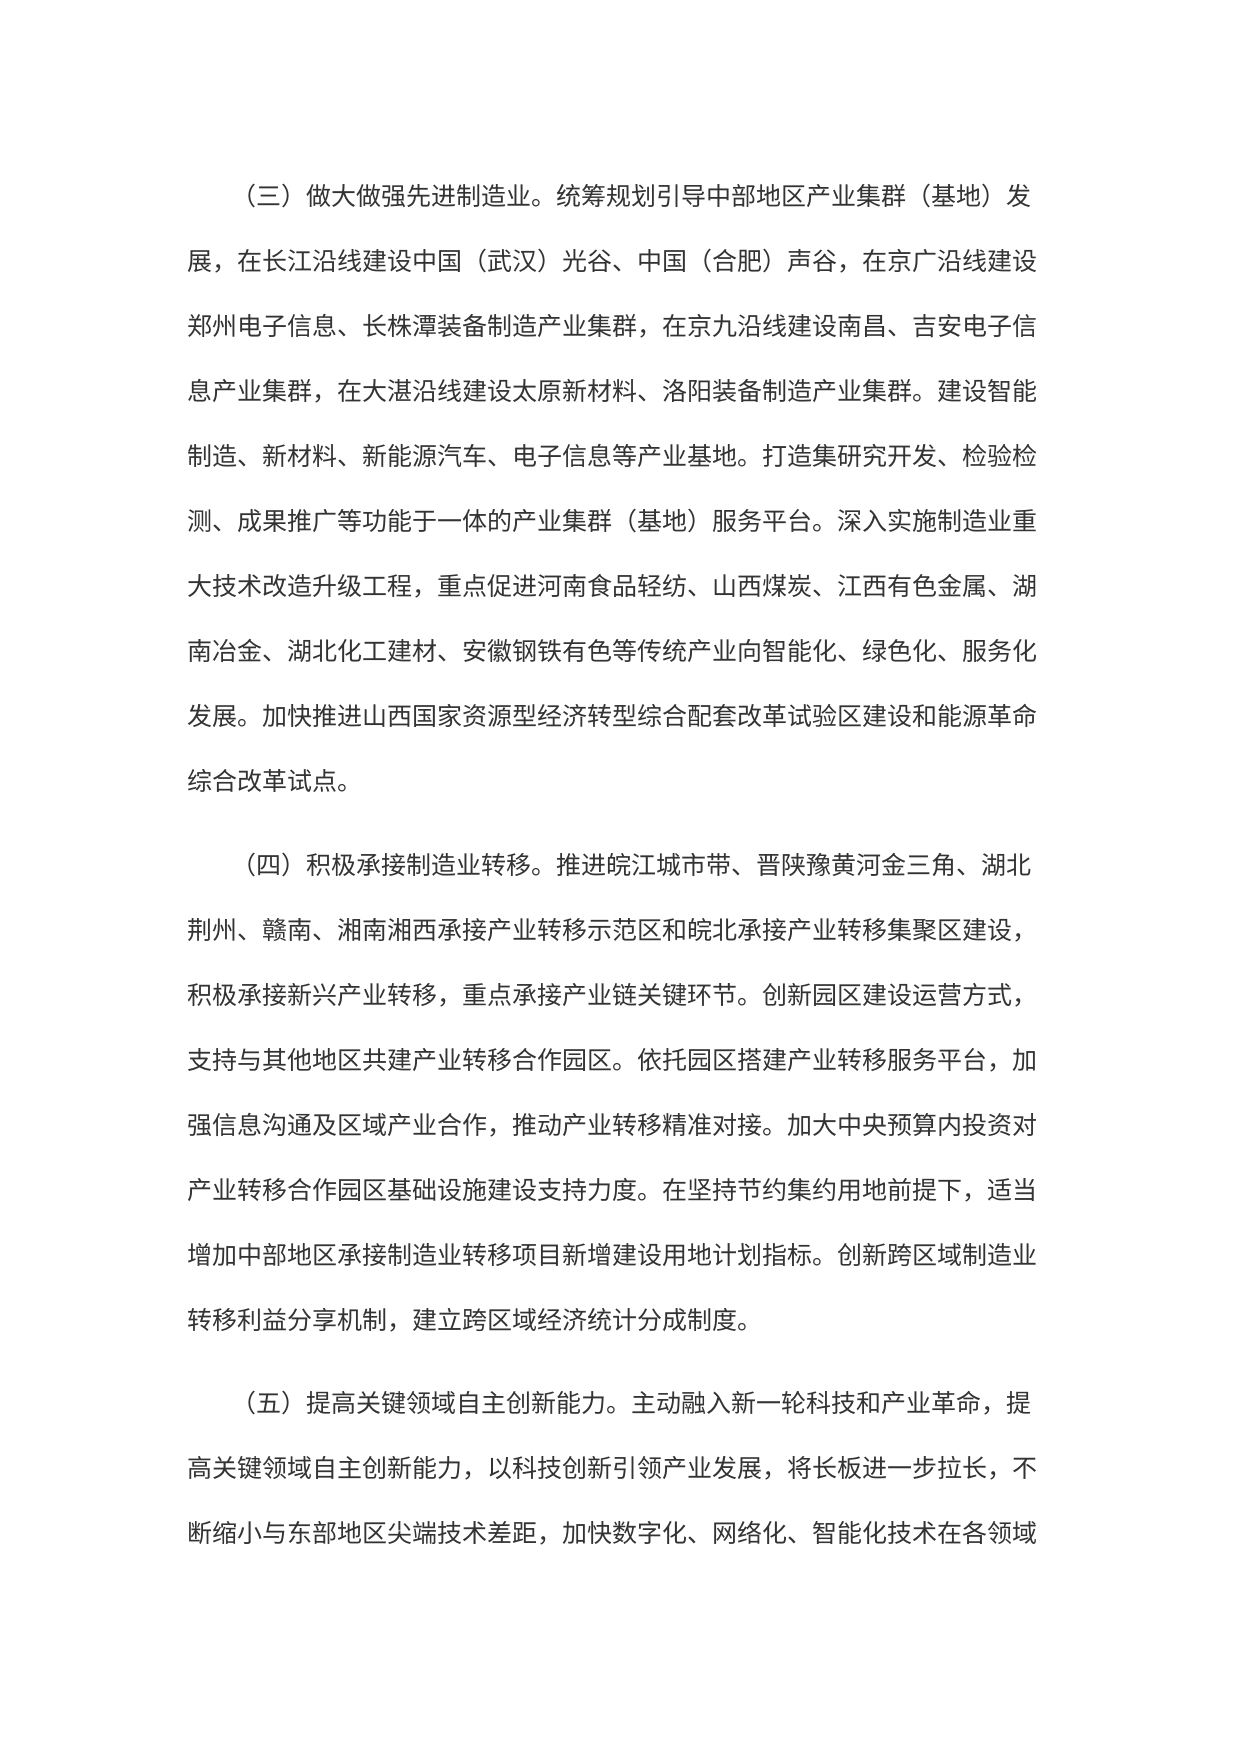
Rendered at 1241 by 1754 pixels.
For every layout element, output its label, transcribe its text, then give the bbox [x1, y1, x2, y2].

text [187, 1369, 1053, 1564]
text （四）积极承接制造业转移。推进皖江城市带、晋陕豫黄河金三角、湖北荆州、赣南、湘南湘西承接产业转移示范区和皖北承接产业转移集聚区建设，积极承接新兴产业转移，重点承接产业链关键环节。创新园区建设运营方式，支持与其他地区共建产业转移合作园区。依托园区搭建产业转移服务平台，加强信息沟通及区域产业合作，推动产业转移精准对接。加大中央预算内投资对产业转移合作园区基础设施建设支持力度。在坚持节约集约用地前提下，适当增加中部地区承接制造业转移项目新增建设用地计划指标。创新跨区域制造业转移利益分享机制，建立跨区域经济统计分成制度。 [187, 831, 1053, 1351]
text （三）做大做强先进制造业。统筹规划引导中部地区产业集群（基地）发展，在长江沿线建设中国（武汉）光谷、中国（合肥）声谷，在京广沿线建设郑州电子信息、长株潭装备制造产业集群，在京九沿线建设南昌、吉安电子信息产业集群，在大湛沿线建设太原新材料、洛阳装备制造产业集群。建设智能制造、新材料、新能源汽车、电子信息等产业基地。打造集研究开发、检验检测、成果推广等功能于一体的产业集群（基地）服务平台。深入实施制造业重大技术改造升级工程，重点促进河南食品轻纺、山西煤炭、江西有色金属、湖南冶金、湖北化工建材、安徽钢铁有色等传统产业向智能化、绿色化、服务化发展。加快推进山西国家资源型经济转型综合配套改革试验区建设和能源革命综合改革试点。 [187, 162, 1053, 812]
